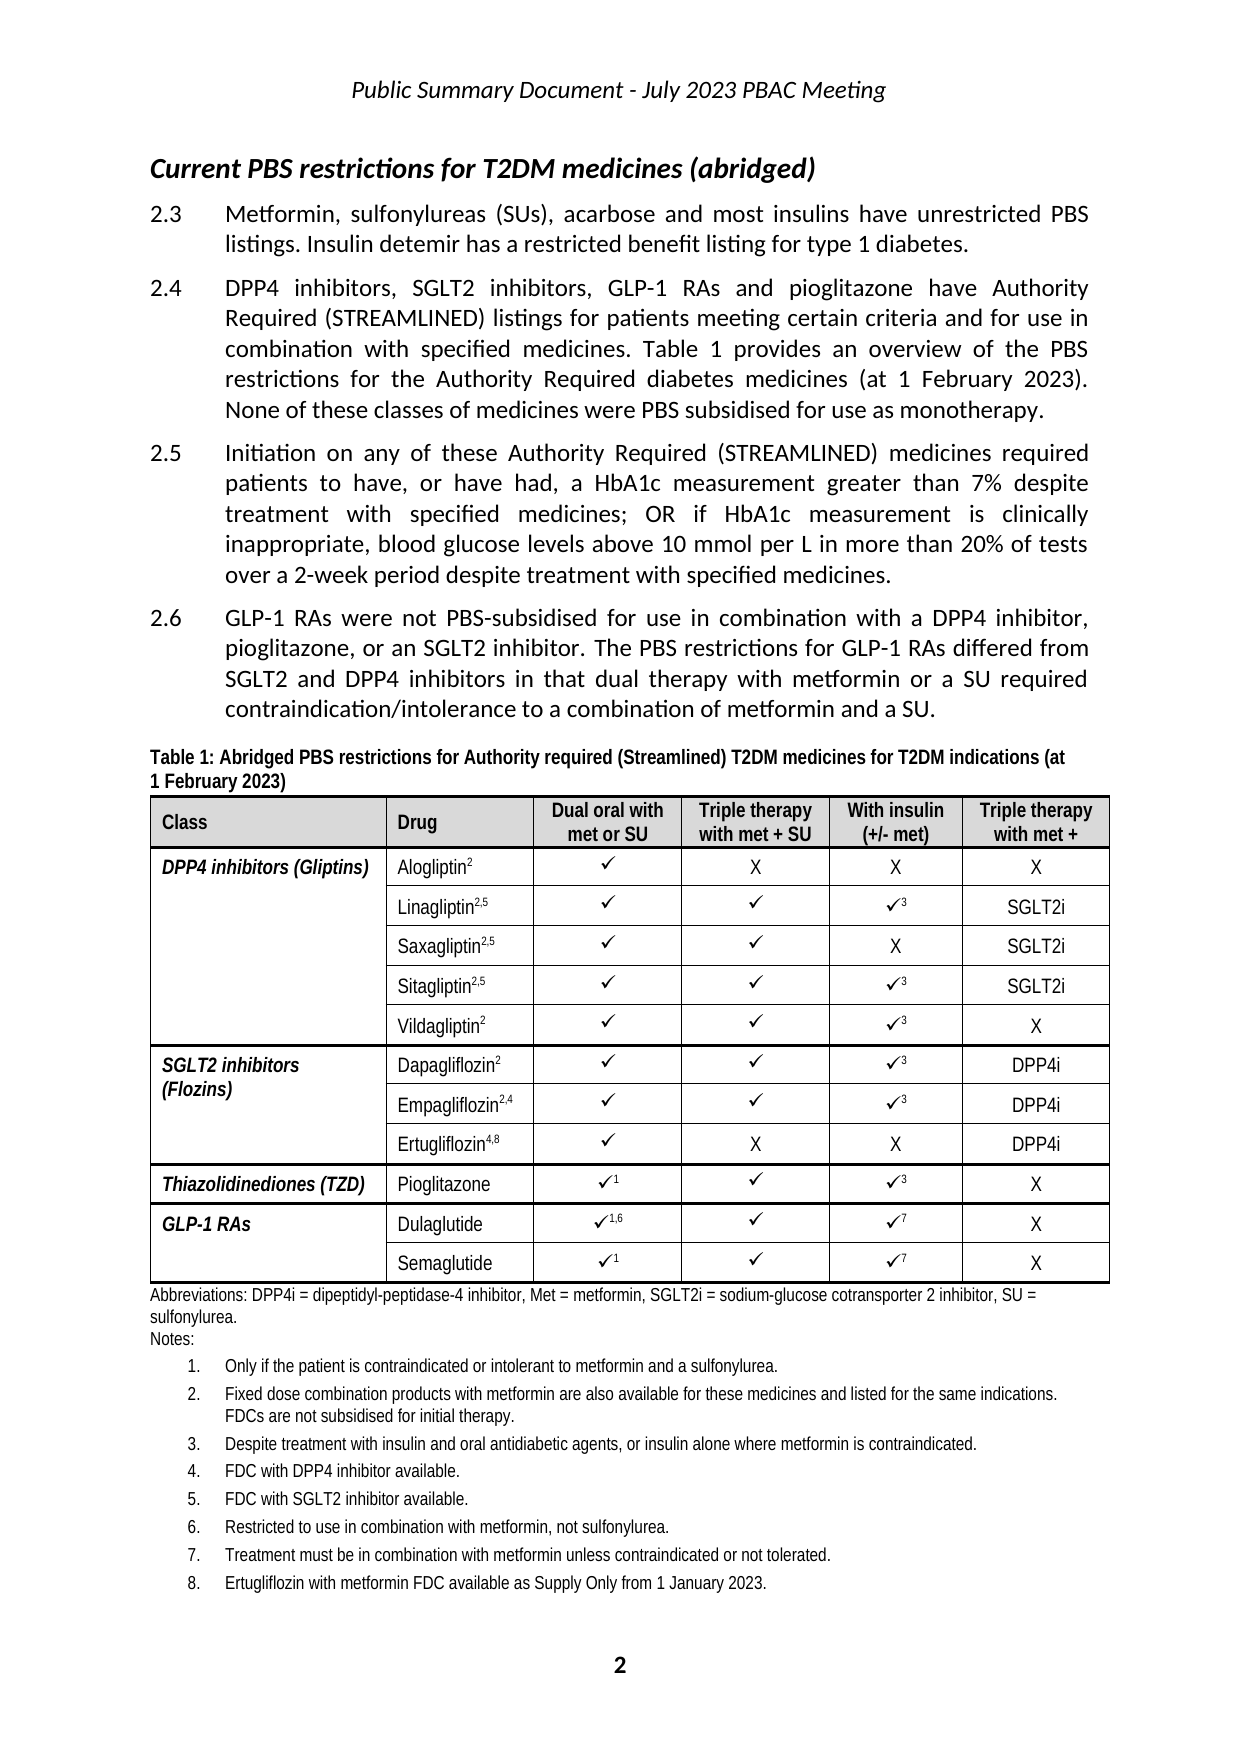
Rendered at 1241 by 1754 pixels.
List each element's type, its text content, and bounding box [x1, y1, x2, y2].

table_cell SGLT2i [963, 926, 1109, 964]
table_header Triple therapy with met + SU [682, 798, 829, 846]
table_cell X [963, 1243, 1109, 1281]
table_cell Sitagliptin2,5 [387, 966, 533, 1004]
table_cell Vildagliptin2 [387, 1005, 533, 1044]
table_cell X [830, 926, 962, 964]
table_header With insulin (+/- met) [830, 798, 962, 846]
table_cell 1 [534, 1166, 681, 1202]
table_cell Thiazolidinediones (TZD) [151, 1166, 386, 1202]
table_header Class [151, 798, 386, 846]
table_cell [534, 1005, 681, 1044]
text Notes: [150, 1327, 1090, 1349]
table_cell Linagliptin2,5 [387, 886, 533, 925]
subtitle Table 1: Abridged PBS restrictions for Authority required (Streamlined) T2DM medicines for T2DM indications (at 1 February 2023) [150, 745, 1090, 793]
list Fixed dose combination products with metformin are also available for these medicines and listed for the same indications. FDCs are not subsidised for initial therapy. [187, 1383, 1090, 1426]
table_cell [682, 1166, 829, 1202]
table_cell 3 [830, 966, 962, 1004]
table_cell Alogliptin2 [387, 849, 533, 885]
table_cell X [963, 1205, 1109, 1242]
text DPP4 inhibitors, SGLT2 inhibitors, GLP-1 RAs and pioglitazone have Authority Required (STREAMLINED) listings for patients meeting certain criteria and for use in combination with specified medicines. Table 1 provides an overview of the PBS restrictions for the Authority Required diabetes medicines (at 1 February 2023). None of these classes of medicines were PBS subsidised for use as monotherapy. [150, 272, 1090, 424]
table_cell SGLT2 inhibitors (Flozins) [151, 1047, 386, 1162]
table_cell X [963, 1166, 1109, 1202]
table_cell 3 [830, 1005, 962, 1044]
table_cell 3 [830, 1084, 962, 1123]
text Initiation on any of these Authority Required (STREAMLINED) medicines required patients to have, or have had, a HbA1c measurement greater than 7% despite treatment with specified medicines; OR if HbA1c measurement is clinically inappropriate, blood glucose levels above 10 mmol per L in more than 20% of tests over a 2-week period despite treatment with specified medicines. [150, 437, 1090, 589]
table_cell [534, 1124, 681, 1162]
list Ertugliflozin with metformin FDC available as Supply Only from 1 January 2023. [187, 1572, 1090, 1593]
list Restricted to use in combination with metformin, not sulfonylurea. [187, 1516, 1090, 1537]
table_cell 3 [830, 886, 962, 925]
table_cell X [830, 849, 962, 885]
list Only if the patient is contraindicated or intolerant to metformin and a sulfonylurea. [187, 1355, 1090, 1377]
table_cell Saxagliptin2,5 [387, 926, 533, 964]
table_cell Empagliflozin2,4 [387, 1084, 533, 1123]
table_cell GLP-1 RAs [151, 1205, 386, 1281]
table_cell 1 [534, 1243, 681, 1281]
table_cell X [963, 1005, 1109, 1044]
table_cell [682, 886, 829, 925]
table_cell [682, 1047, 829, 1083]
table_cell DPP4i [963, 1084, 1109, 1123]
table_cell DPP4 inhibitors (Gliptins) [151, 849, 386, 1044]
table_cell [682, 1005, 829, 1044]
table_cell Semaglutide [387, 1243, 533, 1281]
table_cell [682, 926, 829, 964]
table_header Drug [387, 798, 533, 846]
table_cell [534, 926, 681, 964]
table_cell 1,6 [534, 1205, 681, 1242]
table_cell [682, 1084, 829, 1123]
table_cell [534, 886, 681, 925]
table_header Dual oral with met or SU [534, 798, 681, 846]
list FDC with SGLT2 inhibitor available. [187, 1488, 1090, 1510]
table_cell Dulaglutide [387, 1205, 533, 1242]
table_cell DPP4i [963, 1124, 1109, 1162]
text Metformin, sulfonylureas (SUs), acarbose and most insulins have unrestricted PBS listings. Insulin detemir has a restricted benefit listing for type 1 diabetes. [150, 198, 1090, 259]
table_cell 7 [830, 1205, 962, 1242]
list FDC with DPP4 inhibitor available. [187, 1460, 1090, 1482]
table_cell SGLT2i [963, 886, 1109, 925]
table_cell X [682, 849, 829, 885]
text GLP-1 RAs were not PBS-subsidised for use in combination with a DPP4 inhibitor, pioglitazone, or an SGLT2 inhibitor. The PBS restrictions for GLP-1 RAs differed from SGLT2 and DPP4 inhibitors in that dual therapy with metformin or a SU required contraindication/intolerance to a combination of metformin and a SU. [150, 602, 1090, 724]
table_cell [682, 966, 829, 1004]
table_cell X [963, 849, 1109, 885]
table_cell [682, 1205, 829, 1242]
table_cell [534, 849, 681, 885]
table_cell [534, 1084, 681, 1123]
list Treatment must be in combination with metformin unless contraindicated or not tolerated. [187, 1544, 1090, 1565]
table_cell 3 [830, 1047, 962, 1083]
table_cell [534, 1047, 681, 1083]
table_cell [534, 966, 681, 1004]
table_cell [682, 1243, 829, 1281]
table_cell X [830, 1124, 962, 1162]
table_cell 3 [830, 1166, 962, 1202]
table_cell Dapagliflozin2 [387, 1047, 533, 1083]
table_cell Pioglitazone [387, 1166, 533, 1202]
table_header Triple therapy with met + [963, 798, 1109, 846]
table_cell DPP4i [963, 1047, 1109, 1083]
table_cell X [682, 1124, 829, 1162]
list Despite treatment with insulin and oral antidiabetic agents, or insulin alone where metformin is contraindicated. [187, 1432, 1090, 1454]
text Abbreviations: DPP4i = dipeptidyl-peptidase-4 inhibitor, Met = metformin, SGLT2i = sodium-glucose cotransporter 2 inhibitor, SU = sulfonylurea. [150, 1284, 1090, 1327]
text Current PBS restrictions for T2DM medicines (abridged) [150, 150, 1090, 186]
table_cell SGLT2i [963, 966, 1109, 1004]
table_cell 7 [830, 1243, 962, 1281]
table_cell Ertugliflozin4,8 [387, 1124, 533, 1162]
